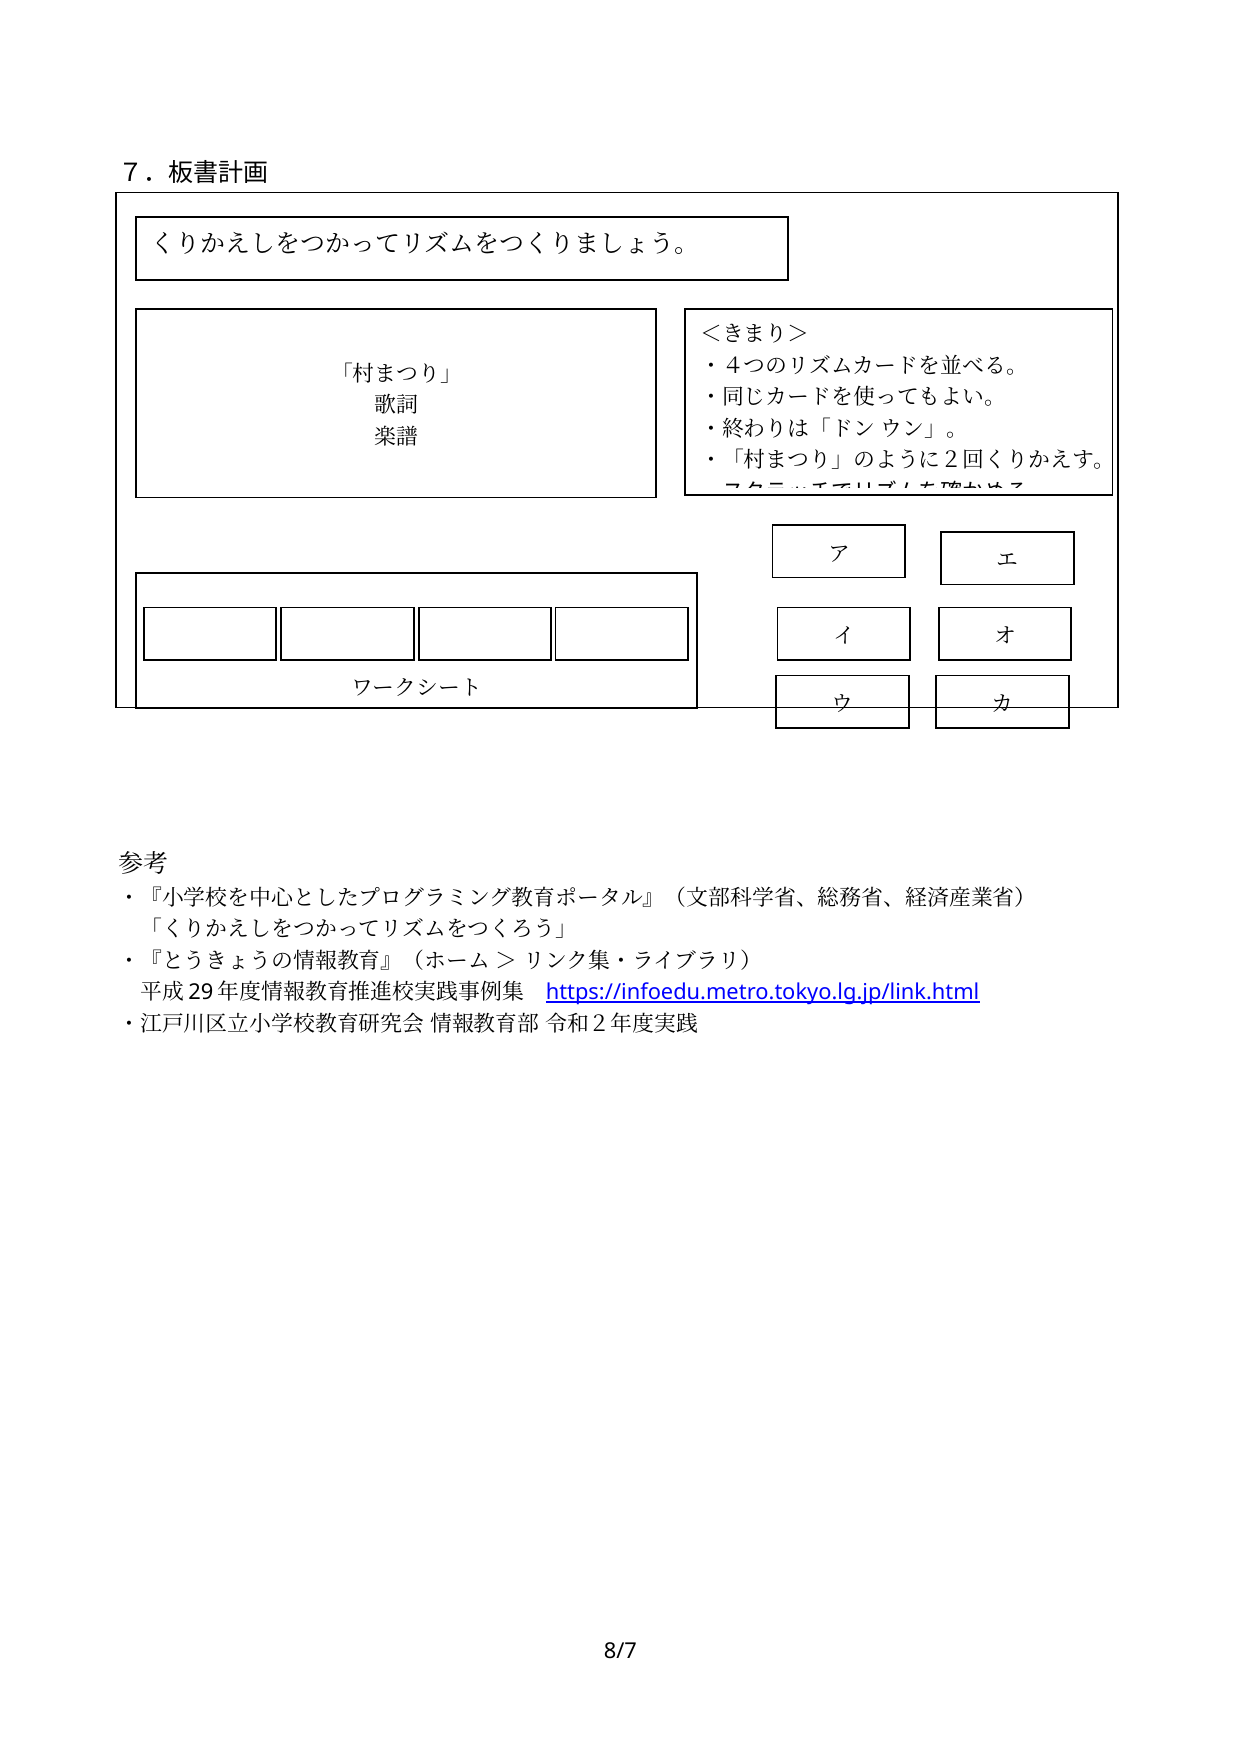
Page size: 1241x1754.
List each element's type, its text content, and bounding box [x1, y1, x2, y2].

text ・江戸川区立小学校教育研究会 情報教育部 令和２年度実践 [118, 1006, 1122, 1037]
text 「くりかえしをつかってリズムをつくろう」 [118, 911, 1122, 943]
text ７．板書計画 [118, 152, 1122, 188]
text ・『とうきょうの情報教育』（ホーム ＞ リンク集・ライブラリ） [118, 943, 1122, 974]
text ・『小学校を中心としたプログラミング教育ポータル』（文部科学省、総務省、経済産業省） [118, 880, 1122, 911]
text 平成29年度情報教育推進校実践事例集 https://infoedu.metro.tokyo.lg.jp/link.html [118, 974, 1122, 1006]
text 参考 [118, 844, 1122, 880]
